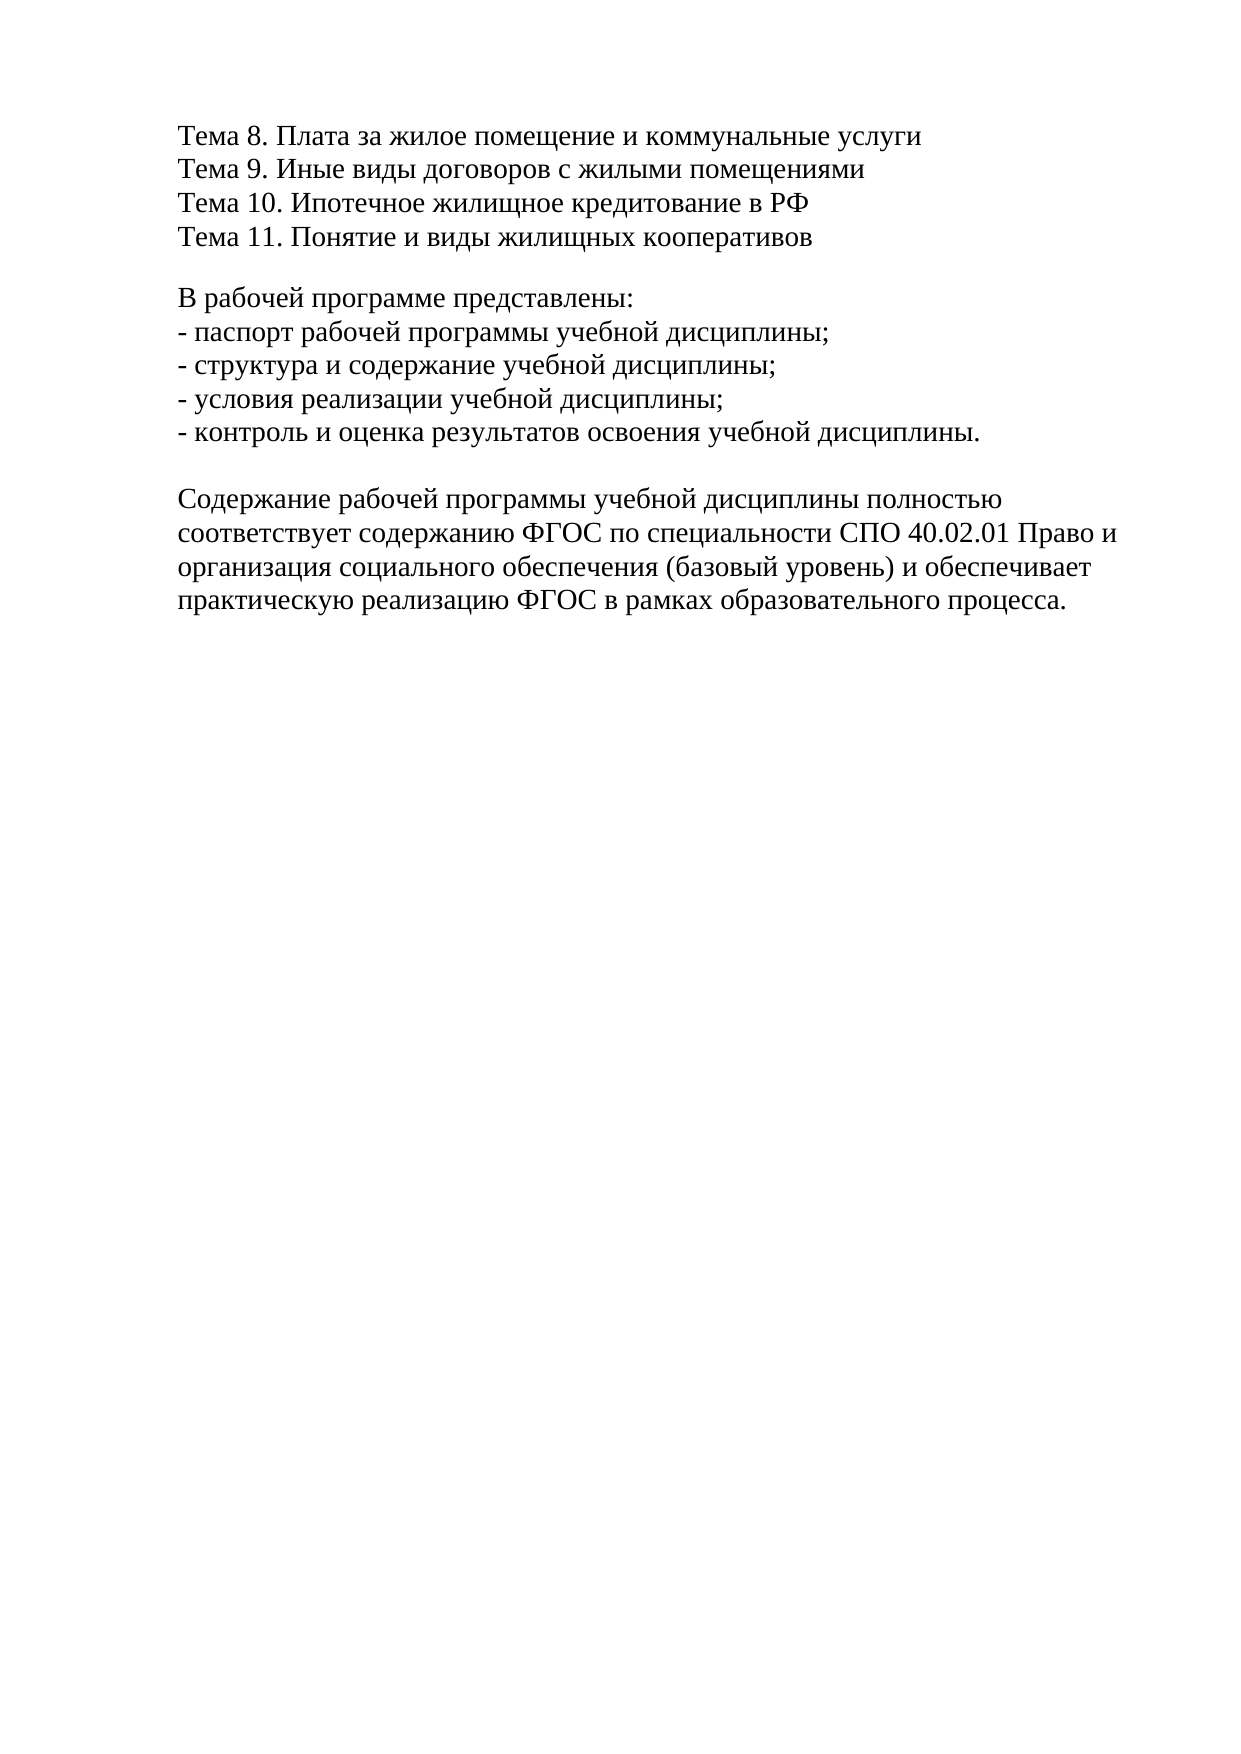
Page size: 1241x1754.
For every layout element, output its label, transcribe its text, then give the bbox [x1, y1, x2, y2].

text - паспорт рабочей программы учебной дисциплины; [177, 314, 1152, 347]
text - контроль и оценка результатов освоения учебной дисциплины. [177, 414, 1152, 448]
text - условия реализации учебной дисциплины; [177, 381, 1152, 414]
text В рабочей программе представлены: [177, 280, 1152, 314]
text Содержание рабочей программы учебной дисциплины полностью соответствует содержанию ФГОС по специальности СПО 40.02.01 Право и организация социального обеспечения (базовый уровень) и обеспечивает практическую реализацию ФГОС в рамках образовательного процесса. [177, 482, 1152, 616]
text Тема 9. Иные виды договоров с жилыми помещениями [177, 152, 1152, 185]
text Тема 8. Плата за жилое помещение и коммунальные услуги [177, 118, 1152, 152]
text - структура и содержание учебной дисциплины; [177, 347, 1152, 381]
text Тема 10. Ипотечное жилищное кредитование в РФ [177, 185, 1152, 219]
text Тема 11. Понятие и виды жилищных кооперативов [177, 219, 1152, 252]
